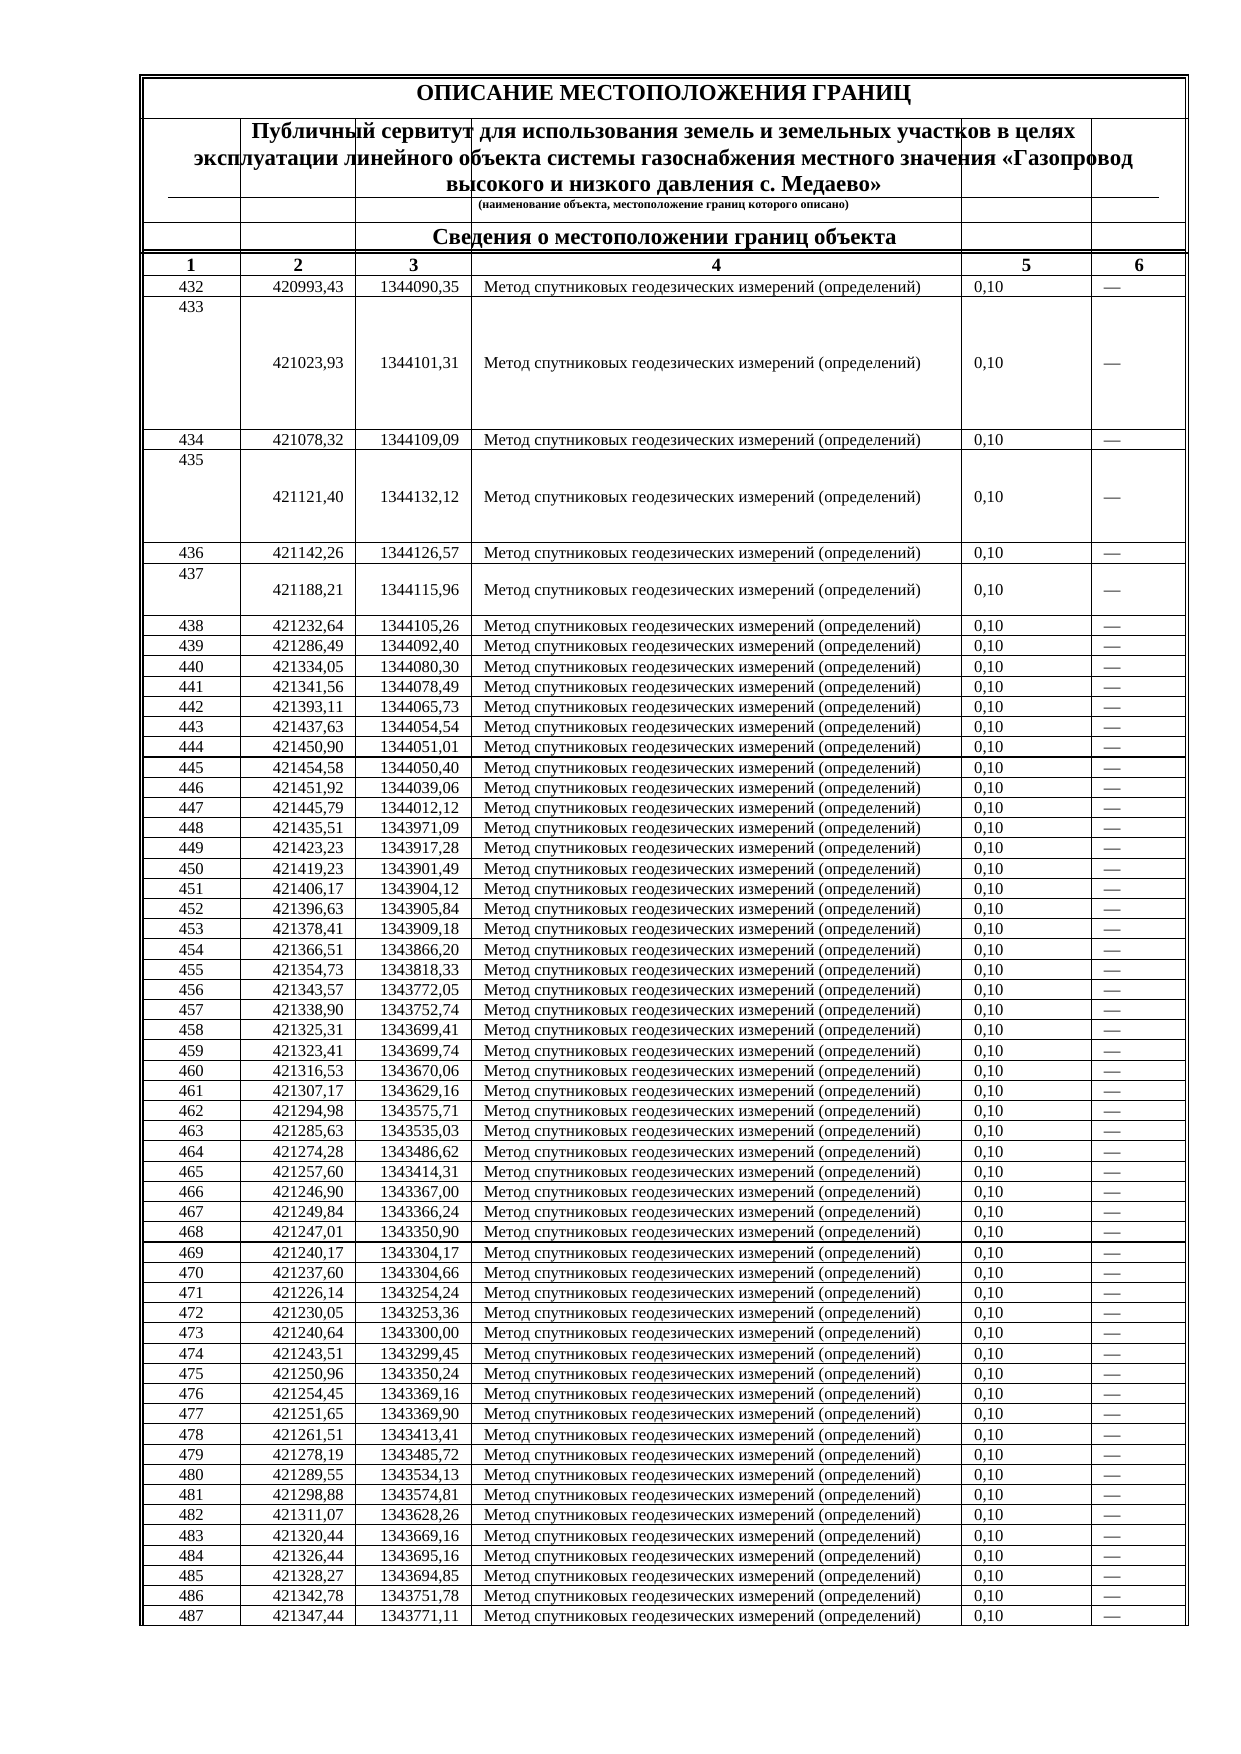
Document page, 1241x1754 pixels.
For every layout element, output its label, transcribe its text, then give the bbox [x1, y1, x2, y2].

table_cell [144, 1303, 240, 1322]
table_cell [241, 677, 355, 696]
table_header 1 [144, 254, 240, 275]
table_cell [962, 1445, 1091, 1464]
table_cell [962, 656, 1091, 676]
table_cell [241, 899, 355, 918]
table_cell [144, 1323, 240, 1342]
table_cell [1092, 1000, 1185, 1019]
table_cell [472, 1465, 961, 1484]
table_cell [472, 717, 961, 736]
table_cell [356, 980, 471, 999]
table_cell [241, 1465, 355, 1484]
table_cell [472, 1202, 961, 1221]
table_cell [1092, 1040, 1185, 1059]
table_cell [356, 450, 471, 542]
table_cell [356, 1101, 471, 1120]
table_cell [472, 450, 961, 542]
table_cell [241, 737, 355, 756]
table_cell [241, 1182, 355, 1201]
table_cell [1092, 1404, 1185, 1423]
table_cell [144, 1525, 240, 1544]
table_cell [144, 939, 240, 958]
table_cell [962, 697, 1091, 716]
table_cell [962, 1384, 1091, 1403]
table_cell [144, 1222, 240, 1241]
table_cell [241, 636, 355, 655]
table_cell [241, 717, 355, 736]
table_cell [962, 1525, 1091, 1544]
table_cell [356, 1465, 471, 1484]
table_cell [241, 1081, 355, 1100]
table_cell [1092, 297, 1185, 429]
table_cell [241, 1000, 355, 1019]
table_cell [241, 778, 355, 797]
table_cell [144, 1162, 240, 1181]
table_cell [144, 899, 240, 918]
table_header 4 [472, 198, 961, 222]
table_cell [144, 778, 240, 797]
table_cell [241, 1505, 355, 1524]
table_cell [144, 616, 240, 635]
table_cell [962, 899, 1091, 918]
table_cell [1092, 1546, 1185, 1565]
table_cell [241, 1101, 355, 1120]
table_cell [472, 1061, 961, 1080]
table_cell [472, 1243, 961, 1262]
table_header 5 [962, 223, 1091, 249]
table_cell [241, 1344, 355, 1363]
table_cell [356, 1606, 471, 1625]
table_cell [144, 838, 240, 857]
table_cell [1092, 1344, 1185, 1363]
table_header 3 [356, 254, 471, 275]
table_header 6 [1092, 223, 1185, 249]
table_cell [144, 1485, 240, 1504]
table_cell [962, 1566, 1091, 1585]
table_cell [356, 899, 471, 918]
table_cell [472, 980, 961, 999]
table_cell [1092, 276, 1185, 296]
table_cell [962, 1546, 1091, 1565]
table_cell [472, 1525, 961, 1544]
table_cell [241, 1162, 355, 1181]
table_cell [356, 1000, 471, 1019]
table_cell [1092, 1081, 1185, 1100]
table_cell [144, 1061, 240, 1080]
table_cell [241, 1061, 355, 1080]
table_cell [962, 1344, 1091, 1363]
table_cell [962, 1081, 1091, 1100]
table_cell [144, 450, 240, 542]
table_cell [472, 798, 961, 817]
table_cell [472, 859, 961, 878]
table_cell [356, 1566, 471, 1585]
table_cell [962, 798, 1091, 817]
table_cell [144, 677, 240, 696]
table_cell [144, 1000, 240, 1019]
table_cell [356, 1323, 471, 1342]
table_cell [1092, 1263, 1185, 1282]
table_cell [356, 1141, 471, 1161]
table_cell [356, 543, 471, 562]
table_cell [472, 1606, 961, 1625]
table_header 2 [241, 119, 355, 197]
table_header 5 [962, 198, 1091, 222]
table_header 4 [472, 223, 961, 249]
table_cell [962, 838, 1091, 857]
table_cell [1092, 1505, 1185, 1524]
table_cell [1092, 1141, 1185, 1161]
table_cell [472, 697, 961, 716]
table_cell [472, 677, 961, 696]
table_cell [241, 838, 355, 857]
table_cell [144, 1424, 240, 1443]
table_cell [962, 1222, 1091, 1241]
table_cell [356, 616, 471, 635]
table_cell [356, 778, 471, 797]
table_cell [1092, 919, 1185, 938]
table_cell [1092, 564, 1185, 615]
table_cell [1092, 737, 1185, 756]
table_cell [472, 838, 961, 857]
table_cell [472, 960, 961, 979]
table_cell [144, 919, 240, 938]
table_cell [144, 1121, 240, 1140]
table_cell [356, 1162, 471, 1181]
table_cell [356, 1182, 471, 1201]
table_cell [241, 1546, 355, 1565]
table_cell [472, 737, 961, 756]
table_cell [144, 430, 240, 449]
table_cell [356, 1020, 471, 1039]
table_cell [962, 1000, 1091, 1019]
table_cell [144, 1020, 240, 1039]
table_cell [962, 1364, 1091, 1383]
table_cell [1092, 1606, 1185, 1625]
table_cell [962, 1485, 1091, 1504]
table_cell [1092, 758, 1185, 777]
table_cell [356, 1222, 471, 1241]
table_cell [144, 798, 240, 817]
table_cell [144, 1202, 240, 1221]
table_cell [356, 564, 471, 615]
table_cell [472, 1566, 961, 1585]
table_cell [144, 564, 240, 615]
table_header 2 [241, 254, 355, 275]
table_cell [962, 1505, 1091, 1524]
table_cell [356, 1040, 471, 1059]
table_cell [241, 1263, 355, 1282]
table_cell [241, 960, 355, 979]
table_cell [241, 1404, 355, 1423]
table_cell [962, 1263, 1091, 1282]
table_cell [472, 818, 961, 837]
table_header 2 [241, 198, 355, 222]
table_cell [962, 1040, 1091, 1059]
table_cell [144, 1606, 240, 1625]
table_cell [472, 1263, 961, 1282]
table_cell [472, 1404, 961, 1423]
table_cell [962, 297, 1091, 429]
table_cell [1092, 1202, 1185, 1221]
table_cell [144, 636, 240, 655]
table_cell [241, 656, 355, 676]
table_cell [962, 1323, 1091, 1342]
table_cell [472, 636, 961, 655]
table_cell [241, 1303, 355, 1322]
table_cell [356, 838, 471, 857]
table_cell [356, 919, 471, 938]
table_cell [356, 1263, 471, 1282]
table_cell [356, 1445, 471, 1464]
table_header 1 [144, 119, 240, 222]
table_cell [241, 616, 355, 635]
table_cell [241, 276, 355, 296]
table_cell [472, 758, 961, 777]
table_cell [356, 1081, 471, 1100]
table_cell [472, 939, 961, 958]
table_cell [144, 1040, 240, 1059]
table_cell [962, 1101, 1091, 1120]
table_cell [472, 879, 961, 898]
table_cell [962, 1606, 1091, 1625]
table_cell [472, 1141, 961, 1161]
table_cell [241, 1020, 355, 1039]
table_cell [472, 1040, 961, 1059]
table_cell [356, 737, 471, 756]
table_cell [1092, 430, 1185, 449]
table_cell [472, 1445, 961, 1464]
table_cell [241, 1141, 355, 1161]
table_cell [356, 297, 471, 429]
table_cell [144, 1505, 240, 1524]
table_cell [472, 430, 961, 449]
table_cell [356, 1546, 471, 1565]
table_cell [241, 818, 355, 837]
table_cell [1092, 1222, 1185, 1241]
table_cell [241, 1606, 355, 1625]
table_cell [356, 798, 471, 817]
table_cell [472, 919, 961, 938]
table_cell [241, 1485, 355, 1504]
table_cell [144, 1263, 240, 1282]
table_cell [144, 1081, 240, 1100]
table_header 4 [472, 119, 961, 197]
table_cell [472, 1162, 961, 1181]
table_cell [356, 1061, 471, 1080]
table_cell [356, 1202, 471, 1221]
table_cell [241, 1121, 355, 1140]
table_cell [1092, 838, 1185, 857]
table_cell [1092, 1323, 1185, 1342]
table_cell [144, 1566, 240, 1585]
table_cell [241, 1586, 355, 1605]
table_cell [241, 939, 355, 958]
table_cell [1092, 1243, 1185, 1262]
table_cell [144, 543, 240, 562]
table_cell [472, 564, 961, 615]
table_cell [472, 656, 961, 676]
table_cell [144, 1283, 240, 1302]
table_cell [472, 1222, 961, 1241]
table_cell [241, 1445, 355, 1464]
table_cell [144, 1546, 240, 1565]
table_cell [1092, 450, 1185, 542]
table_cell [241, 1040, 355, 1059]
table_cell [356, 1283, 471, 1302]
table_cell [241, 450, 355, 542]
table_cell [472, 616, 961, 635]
table_header 6 [1092, 119, 1185, 222]
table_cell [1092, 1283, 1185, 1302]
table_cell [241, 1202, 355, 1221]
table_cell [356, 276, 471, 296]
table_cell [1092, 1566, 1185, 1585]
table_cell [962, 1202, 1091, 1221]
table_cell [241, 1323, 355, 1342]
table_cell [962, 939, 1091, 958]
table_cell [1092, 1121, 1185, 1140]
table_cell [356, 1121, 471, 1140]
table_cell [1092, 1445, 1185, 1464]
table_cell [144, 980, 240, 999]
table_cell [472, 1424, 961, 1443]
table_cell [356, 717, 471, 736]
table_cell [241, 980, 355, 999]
table_header 3 [356, 223, 471, 249]
table_header 3 [356, 198, 471, 222]
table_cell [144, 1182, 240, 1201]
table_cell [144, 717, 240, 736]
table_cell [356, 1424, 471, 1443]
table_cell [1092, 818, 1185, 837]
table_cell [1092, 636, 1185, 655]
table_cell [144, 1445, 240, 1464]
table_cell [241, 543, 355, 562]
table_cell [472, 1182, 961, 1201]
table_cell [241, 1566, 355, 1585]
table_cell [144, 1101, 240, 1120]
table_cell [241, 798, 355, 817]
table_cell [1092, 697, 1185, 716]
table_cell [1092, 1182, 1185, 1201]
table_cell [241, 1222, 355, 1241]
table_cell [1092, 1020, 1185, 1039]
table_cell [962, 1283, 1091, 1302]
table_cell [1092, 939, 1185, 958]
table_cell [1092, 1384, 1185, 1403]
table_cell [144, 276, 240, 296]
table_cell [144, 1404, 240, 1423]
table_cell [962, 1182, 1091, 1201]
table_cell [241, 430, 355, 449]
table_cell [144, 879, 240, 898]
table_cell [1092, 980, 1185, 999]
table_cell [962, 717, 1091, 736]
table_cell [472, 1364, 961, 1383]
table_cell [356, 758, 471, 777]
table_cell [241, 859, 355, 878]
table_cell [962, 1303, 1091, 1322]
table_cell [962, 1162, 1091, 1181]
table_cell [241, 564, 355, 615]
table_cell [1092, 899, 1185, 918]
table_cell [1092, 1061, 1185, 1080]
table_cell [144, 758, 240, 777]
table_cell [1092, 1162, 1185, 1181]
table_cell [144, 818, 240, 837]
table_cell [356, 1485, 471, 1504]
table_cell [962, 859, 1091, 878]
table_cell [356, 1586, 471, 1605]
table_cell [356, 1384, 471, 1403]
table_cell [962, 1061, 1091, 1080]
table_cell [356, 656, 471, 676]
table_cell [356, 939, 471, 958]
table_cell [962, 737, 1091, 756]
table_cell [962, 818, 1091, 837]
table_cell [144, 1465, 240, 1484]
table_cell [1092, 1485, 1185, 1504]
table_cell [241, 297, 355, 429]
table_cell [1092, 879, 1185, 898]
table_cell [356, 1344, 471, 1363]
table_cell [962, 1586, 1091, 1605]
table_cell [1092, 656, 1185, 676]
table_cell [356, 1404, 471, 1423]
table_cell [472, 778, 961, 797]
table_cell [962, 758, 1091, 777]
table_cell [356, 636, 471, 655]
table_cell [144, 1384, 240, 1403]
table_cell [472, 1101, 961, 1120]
table_header 4 [472, 254, 961, 275]
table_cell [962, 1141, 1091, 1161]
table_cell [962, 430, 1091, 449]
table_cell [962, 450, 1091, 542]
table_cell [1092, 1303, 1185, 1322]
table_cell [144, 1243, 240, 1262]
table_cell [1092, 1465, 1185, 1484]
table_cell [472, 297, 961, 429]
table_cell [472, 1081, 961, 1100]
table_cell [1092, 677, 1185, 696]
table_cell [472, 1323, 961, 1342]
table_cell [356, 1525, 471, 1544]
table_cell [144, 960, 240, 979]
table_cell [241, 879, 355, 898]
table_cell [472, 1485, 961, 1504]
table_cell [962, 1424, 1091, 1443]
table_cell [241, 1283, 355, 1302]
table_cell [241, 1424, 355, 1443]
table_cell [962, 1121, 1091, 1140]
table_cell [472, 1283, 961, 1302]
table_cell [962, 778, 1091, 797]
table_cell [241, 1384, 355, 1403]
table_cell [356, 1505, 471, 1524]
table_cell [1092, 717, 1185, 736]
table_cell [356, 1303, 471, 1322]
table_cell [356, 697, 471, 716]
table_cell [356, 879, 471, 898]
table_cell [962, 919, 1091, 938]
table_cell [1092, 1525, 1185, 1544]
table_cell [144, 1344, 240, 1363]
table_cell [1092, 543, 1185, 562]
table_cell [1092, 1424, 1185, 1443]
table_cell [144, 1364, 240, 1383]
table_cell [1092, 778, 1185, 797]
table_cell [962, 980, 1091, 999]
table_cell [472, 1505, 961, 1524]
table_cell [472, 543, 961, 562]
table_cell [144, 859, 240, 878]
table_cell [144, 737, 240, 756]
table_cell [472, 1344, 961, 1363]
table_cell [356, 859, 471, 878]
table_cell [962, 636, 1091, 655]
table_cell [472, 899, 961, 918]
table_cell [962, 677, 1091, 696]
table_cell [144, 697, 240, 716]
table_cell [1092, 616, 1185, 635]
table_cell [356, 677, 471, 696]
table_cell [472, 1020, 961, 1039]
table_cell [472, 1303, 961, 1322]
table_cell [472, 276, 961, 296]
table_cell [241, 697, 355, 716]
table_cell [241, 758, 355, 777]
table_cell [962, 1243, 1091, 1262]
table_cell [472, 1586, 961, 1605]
table_header 1 [144, 223, 240, 249]
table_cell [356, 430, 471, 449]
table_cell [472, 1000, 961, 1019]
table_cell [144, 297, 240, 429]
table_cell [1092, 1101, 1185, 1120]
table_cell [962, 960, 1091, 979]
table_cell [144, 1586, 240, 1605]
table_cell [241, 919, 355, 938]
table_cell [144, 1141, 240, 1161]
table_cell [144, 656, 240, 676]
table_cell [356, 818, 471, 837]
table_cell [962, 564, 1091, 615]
table_header 6 [1092, 254, 1185, 275]
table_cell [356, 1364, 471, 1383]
table_header 5 [962, 119, 1091, 197]
table_header 2 [241, 223, 355, 249]
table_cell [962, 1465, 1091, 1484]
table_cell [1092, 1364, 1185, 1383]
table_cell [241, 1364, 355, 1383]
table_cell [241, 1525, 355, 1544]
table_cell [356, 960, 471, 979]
table_header 3 [356, 119, 471, 197]
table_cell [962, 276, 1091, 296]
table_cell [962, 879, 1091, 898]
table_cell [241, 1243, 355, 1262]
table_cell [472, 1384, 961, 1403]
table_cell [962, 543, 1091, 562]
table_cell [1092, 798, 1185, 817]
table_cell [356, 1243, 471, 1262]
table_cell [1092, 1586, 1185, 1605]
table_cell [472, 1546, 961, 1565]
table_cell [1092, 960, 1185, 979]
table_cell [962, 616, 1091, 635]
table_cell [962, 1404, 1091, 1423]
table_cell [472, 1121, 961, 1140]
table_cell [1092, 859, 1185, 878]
table_header 5 [962, 254, 1091, 275]
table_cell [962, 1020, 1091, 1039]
